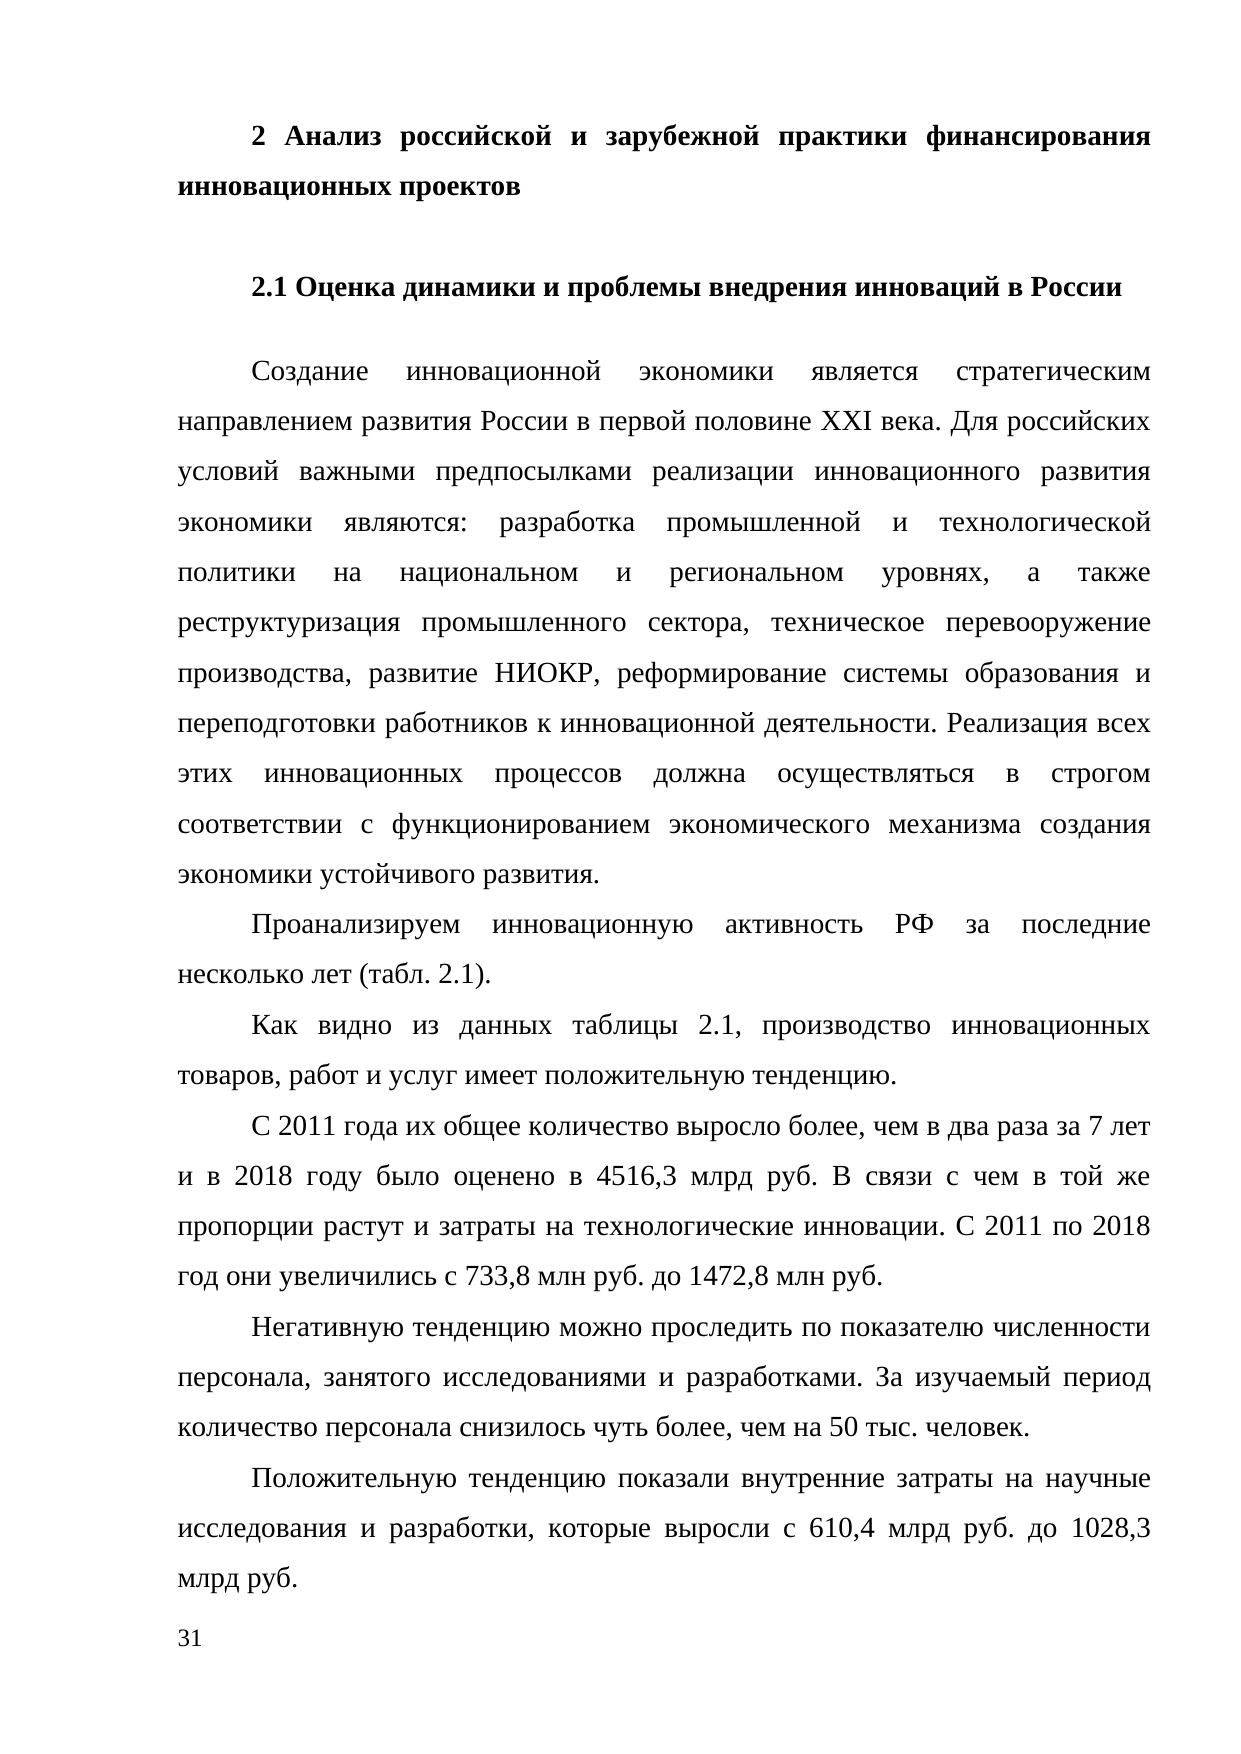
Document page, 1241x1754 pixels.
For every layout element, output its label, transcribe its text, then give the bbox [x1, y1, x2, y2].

text Создание инновационной экономики является стратегическим направлением развития России в первой половине XXI века. Для российских условий важными предпосылками реализации инновационного развития экономики являются: разработка промышленной и технологической политики на национальном и региональном уровнях, а также реструктуризация промышленного сектора, техническое перевооружение производства, развитие НИОКР, реформирование системы образования и переподготовки работников к инновационной деятельности. Реализация всех этих инновационных процессов должна осуществляться в строгом соответствии с функционированием экономического механизма создания экономики устойчивого развития. [177, 353, 1152, 889]
text С 2011 года их общее количество выросло более, чем в два раза за 7 лет и в 2018 году было оценено в 4516,3 млрд руб. В связи с чем в той же пропорции растут и затраты на технологические инновации. С 2011 по 2018 год они увеличились с 733,8 млн руб. до 1472,8 млн руб. [177, 1108, 1152, 1292]
text Проанализируем инновационную активность РФ за последние несколько лет (табл. 2.1). [177, 906, 1152, 990]
text 2.1 Оценка динамики и проблемы внедрения инноваций в России [251, 269, 1152, 303]
text Положительную тенденцию показали внутренние затраты на научные исследования и разработки, которые выросли с 610,4 млрд руб. до 1028,3 млрд руб. [177, 1460, 1152, 1594]
text Негативную тенденцию можно проследить по показателю численности персонала, занятого исследованиями и разработками. За изучаемый период количество персонала снизилось чуть более, чем на 50 тыс. человек. [177, 1309, 1152, 1443]
text Как видно из данных таблицы 2.1, производство инновационных товаров, работ и услуг имеет положительную тенденцию. [177, 1007, 1152, 1091]
text 2 Анализ российской и зарубежной практики финансирования инновационных проектов [177, 118, 1152, 202]
